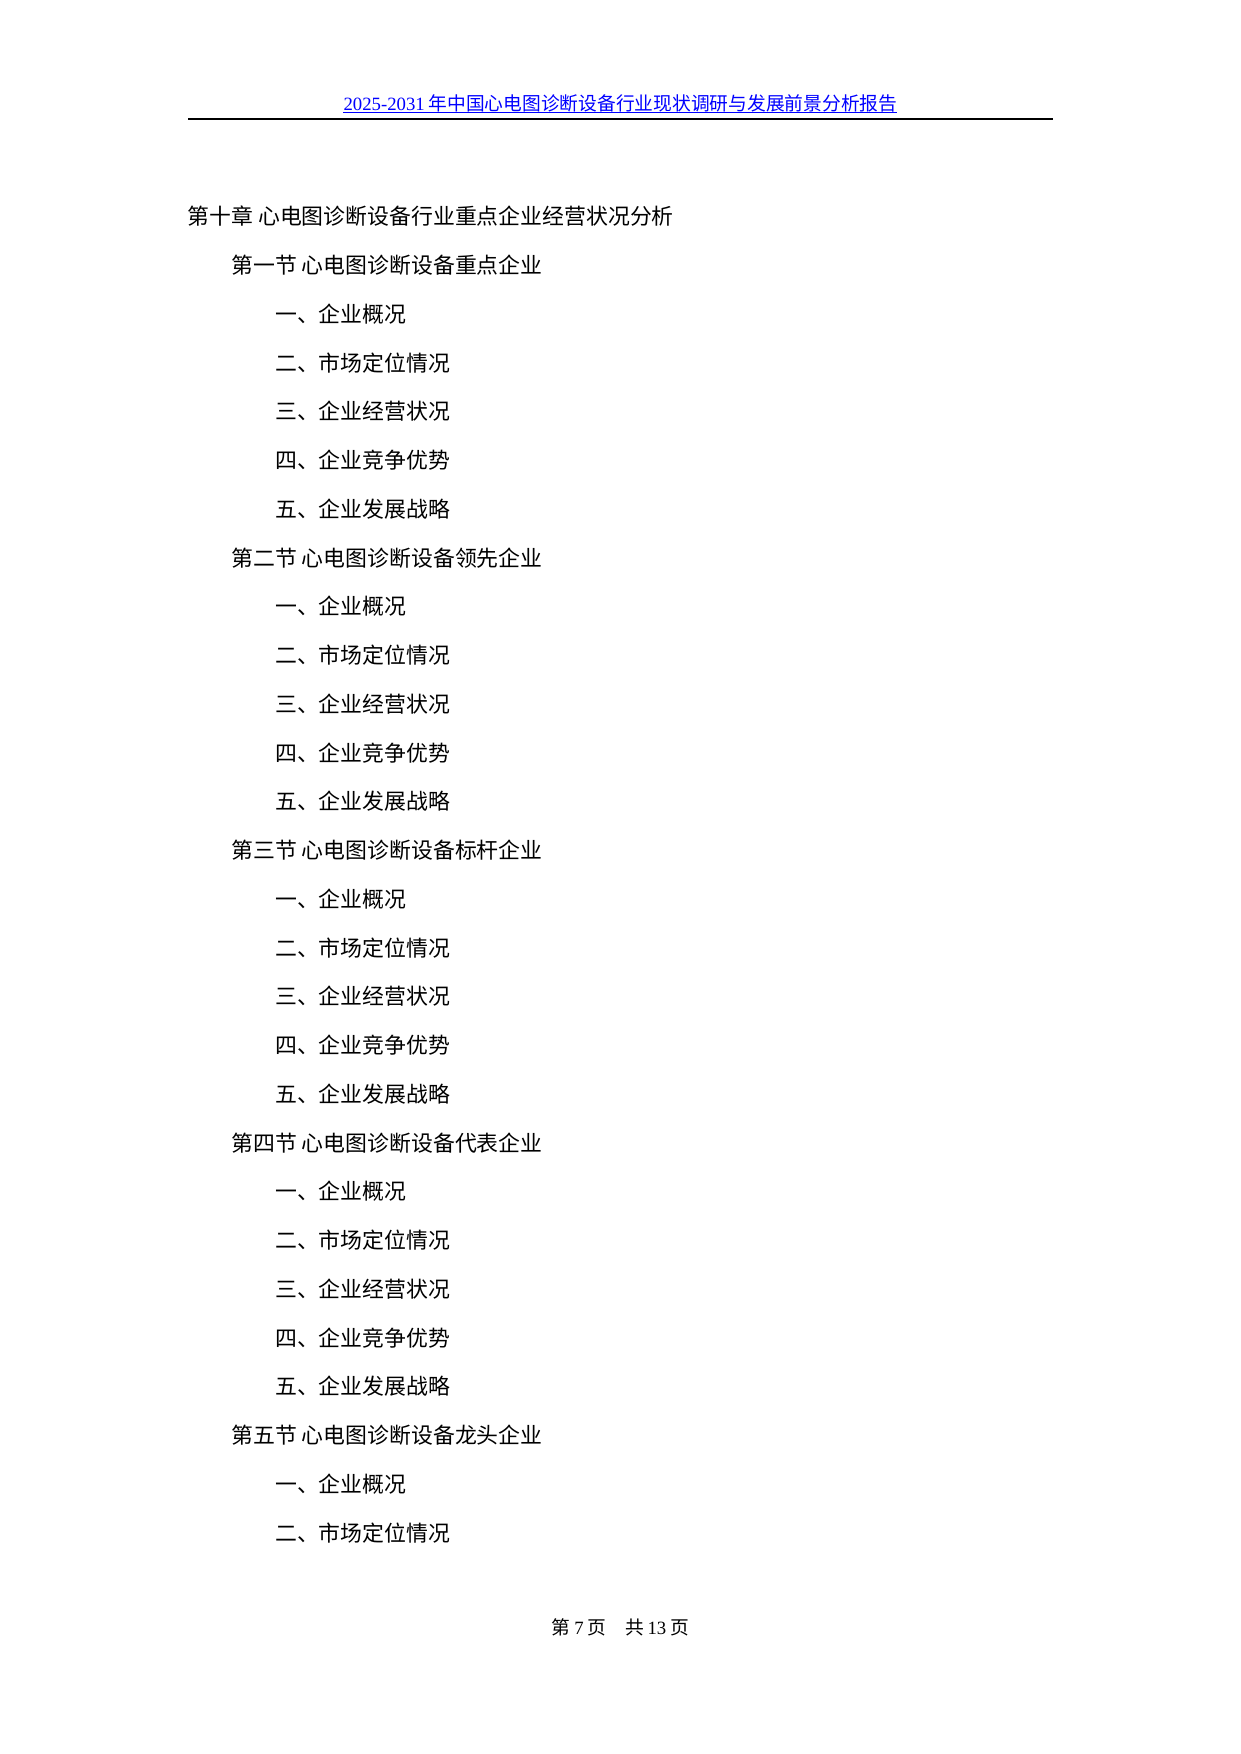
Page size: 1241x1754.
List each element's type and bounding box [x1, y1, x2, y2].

text [187, 150, 1053, 1548]
